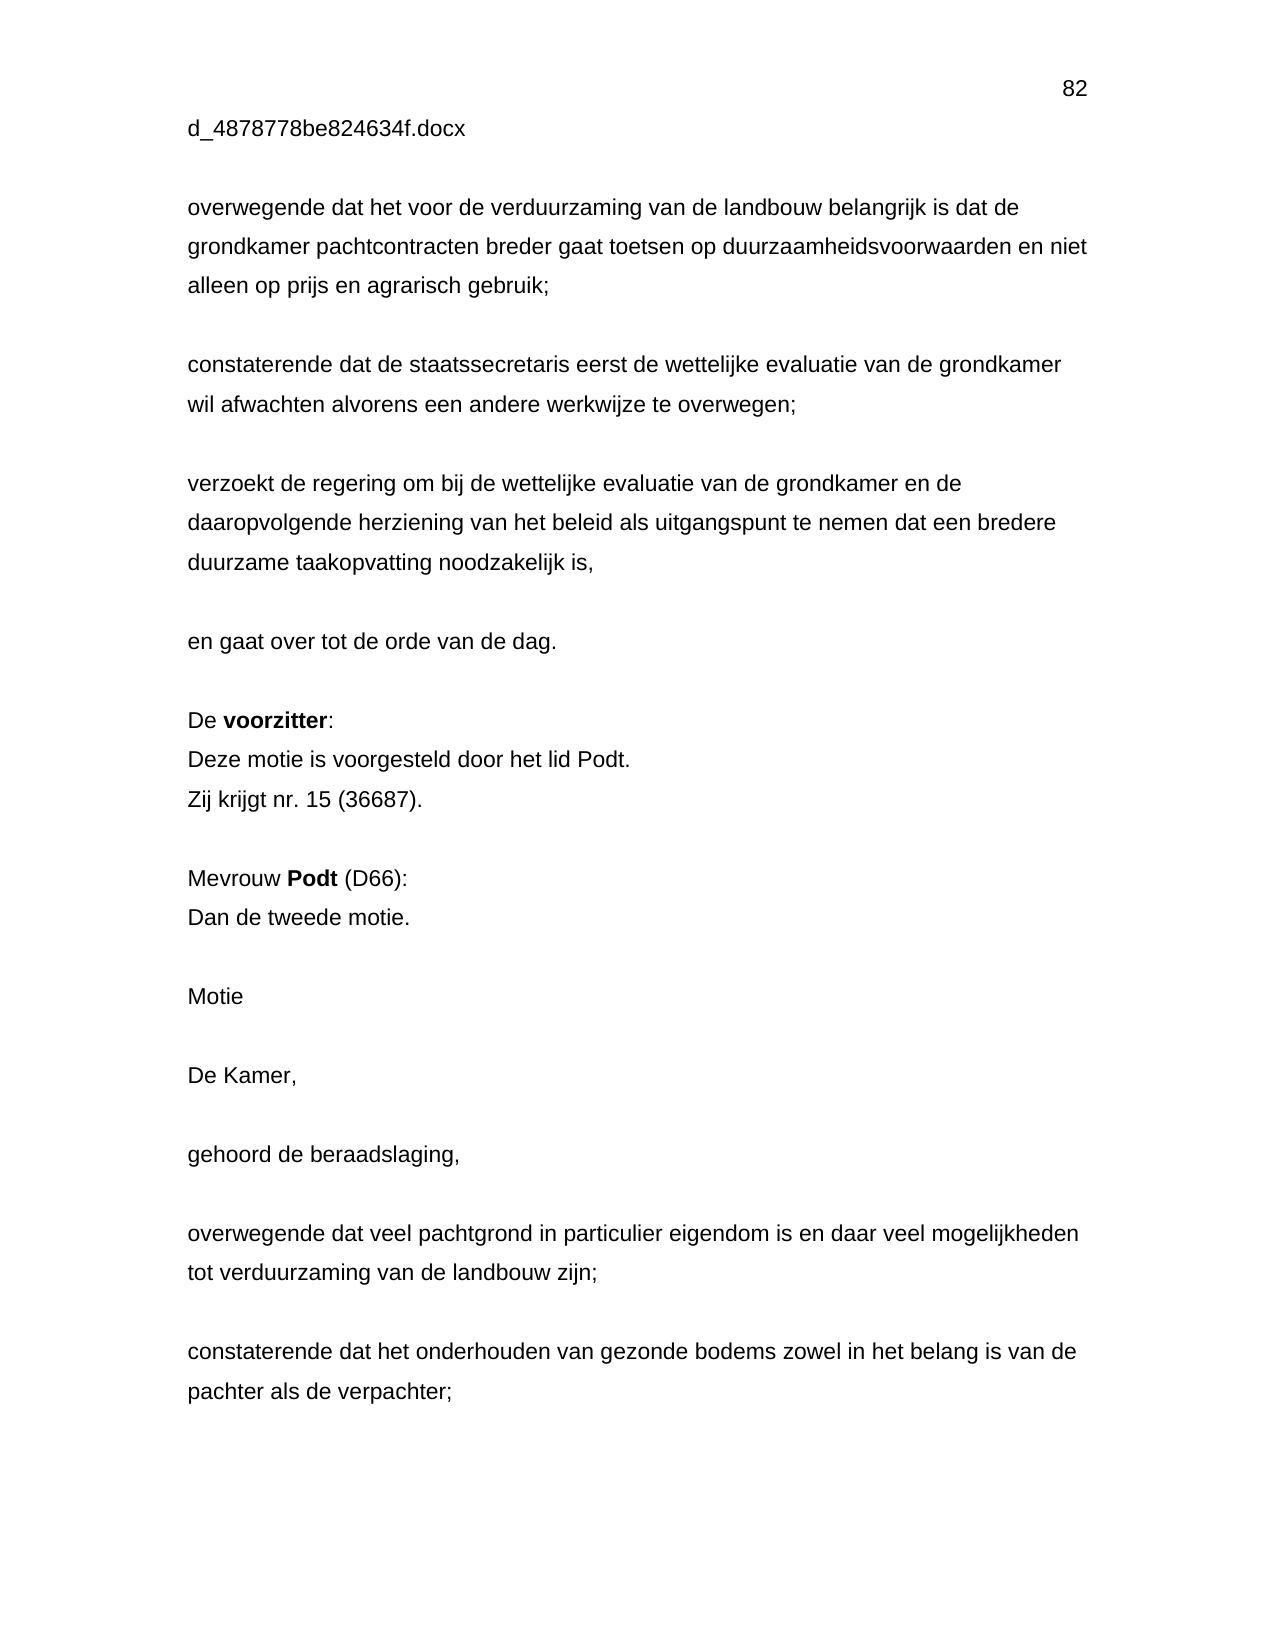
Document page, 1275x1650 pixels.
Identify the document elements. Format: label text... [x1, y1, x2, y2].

text Zij krijgt nr. 15 (36687). [187, 786, 1087, 812]
text De voorzitter: [187, 707, 1087, 733]
text Dan de tweede motie. [187, 904, 1087, 930]
text constaterende dat het onderhouden van gezonde bodems zowel in het belang is van de pachter als de verpachter; [187, 1338, 1087, 1404]
text Mevrouw Podt (D66): [187, 864, 1087, 891]
text Deze motie is voorgesteld door het lid Podt. [187, 746, 1087, 772]
text overwegende dat veel pachtgrond in particulier eigendom is en daar veel mogelijkheden tot verduurzaming van de landbouw zijn; [187, 1220, 1087, 1286]
text constaterende dat de staatssecretaris eerst de wettelijke evaluatie van de grondkamer wil afwachten alvorens een andere werkwijze te overwegen; [187, 351, 1087, 417]
text gehoord de beraadslaging, [187, 1141, 1087, 1167]
text en gaat over tot de orde van de dag. [187, 628, 1087, 654]
text verzoekt de regering om bij de wettelijke evaluatie van de grondkamer en de daaropvolgende herziening van het beleid als uitgangspunt te nemen dat een bredere duurzame taakopvatting noodzakelijk is, [187, 470, 1087, 575]
text De Kamer, [187, 1062, 1087, 1088]
text Motie [187, 983, 1087, 1009]
text overwegende dat het voor de verduurzaming van de landbouw belangrijk is dat de grondkamer pachtcontracten breder gaat toetsen op duurzaamheidsvoorwaarden en niet alleen op prijs en agrarisch gebruik; [187, 193, 1087, 299]
